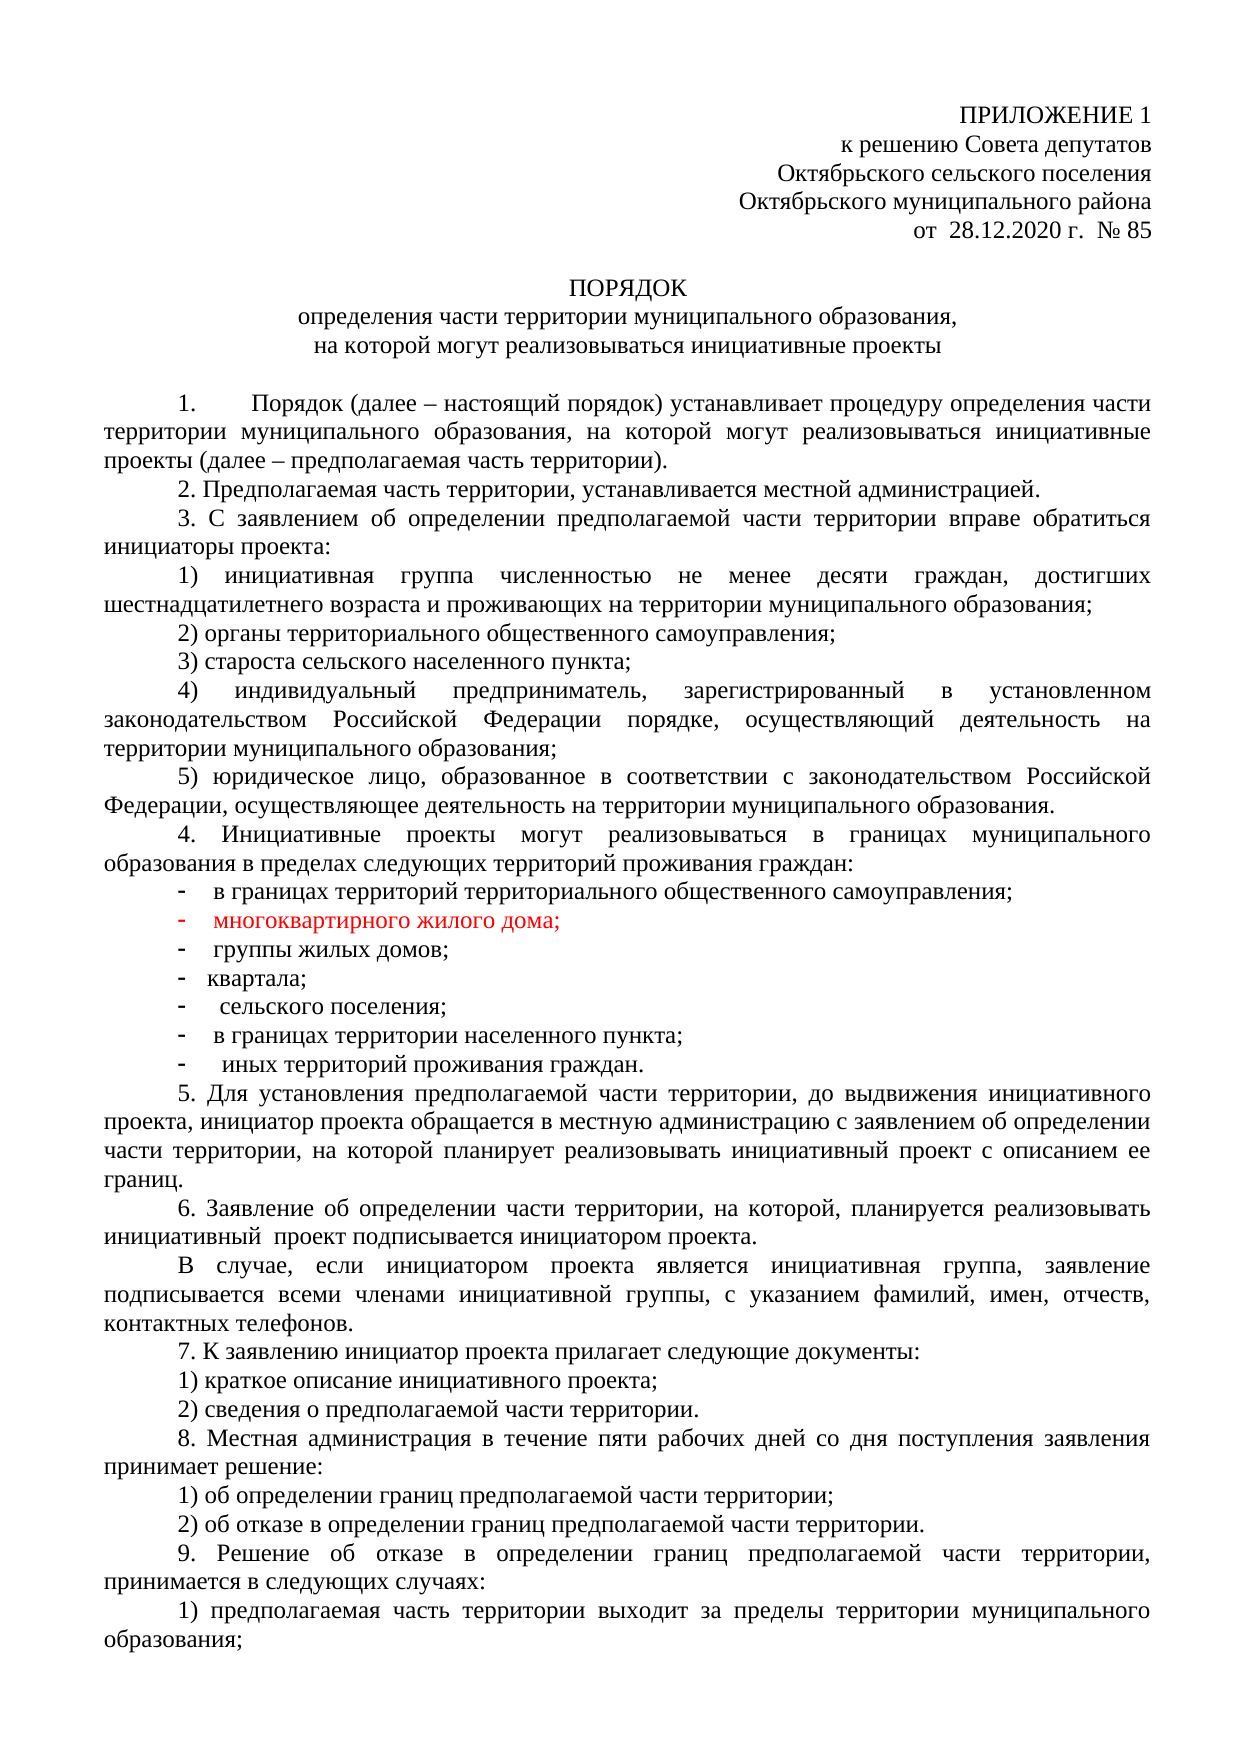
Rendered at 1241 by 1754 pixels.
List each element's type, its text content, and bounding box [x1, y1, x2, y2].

text Октябрьского сельского поселения [103, 158, 1152, 186]
text от 28.12.2020 г. № 85 [103, 215, 1152, 244]
text на которой могут реализовываться инициативные проекты [103, 330, 1152, 359]
text 9. Решение об отказе в определении границ предполагаемой части территории, принимается в следующих случаях: [103, 1538, 1152, 1595]
text 4) индивидуальный предприниматель, зарегистрированный в установленном законодательством Российской Федерации порядке, осуществляющий деятельность на территории муниципального образования; [103, 675, 1152, 761]
text 8. Местная администрация в течение пяти рабочих дней со дня поступления заявления принимает решение: [103, 1423, 1152, 1480]
text Октябрьского муниципального района [103, 186, 1152, 215]
text 2. Предполагаемая часть территории, устанавливается местной администрацией. [103, 474, 1152, 503]
list Порядок (далее – настоящий порядок) устанавливает процедуру определения части территории муниципального образования, на которой могут реализовываться инициативные проекты (далее – предполагаемая часть территории). [103, 388, 1152, 474]
text 3. С заявлением об определении предполагаемой части территории вправе обратиться инициаторы проекта: [103, 503, 1152, 560]
text 2) органы территориального общественного самоуправления; [103, 618, 1152, 646]
list группы жилых домов; [103, 934, 1152, 963]
text ПОРЯДОК [103, 273, 1152, 301]
list в границах территорий территориального общественного самоуправления; [103, 876, 1152, 905]
text 1) предполагаемая часть территории выходит за пределы территории муниципального образования; [103, 1595, 1152, 1653]
text 1) об определении границ предполагаемой части территории; [103, 1480, 1152, 1509]
text 5. Для установления предполагаемой части территории, до выдвижения инициативного проекта, инициатор проекта обращается в местную администрацию с заявлением об определении части территории, на которой планирует реализовывать инициативный проект с описанием ее границ. [103, 1078, 1152, 1193]
text 3) староста сельского населенного пункта; [103, 646, 1152, 675]
list в границах территории населенного пункта; [103, 1020, 1152, 1049]
text ПРИЛОЖЕНИЕ 1 [694, 100, 1152, 129]
text 2) об отказе в определении границ предполагаемой части территории. [103, 1509, 1152, 1538]
list иных территорий проживания граждан. [103, 1049, 1152, 1078]
text 1) краткое описание инициативного проекта; [103, 1365, 1152, 1394]
text определения части территории муниципального образования, [103, 301, 1152, 330]
text 7. К заявлению инициатор проекта прилагает следующие документы: [103, 1336, 1152, 1365]
list многоквартирного жилого дома; [103, 905, 1152, 934]
text 1) инициативная группа численностью не менее десяти граждан, достигших шестнадцатилетнего возраста и проживающих на территории муниципального образования; [103, 560, 1152, 618]
list сельского поселения; [103, 991, 1152, 1020]
text 5) юридическое лицо, образованное в соответствии с законодательством Российской Федерации, осуществляющее деятельность на территории муниципального образования. [103, 761, 1152, 819]
list квартала; [103, 963, 1152, 991]
text 6. Заявление об определении части территории, на которой, планируется реализовывать инициативный проект подписывается инициатором проекта. [103, 1193, 1152, 1250]
text к решению Совета депутатов [103, 129, 1152, 158]
text В случае, если инициатором проекта является инициативная группа, заявление подписывается всеми членами инициативной группы, с указанием фамилий, имен, отчеств, контактных телефонов. [103, 1250, 1152, 1336]
text 2) сведения о предполагаемой части территории. [103, 1394, 1152, 1423]
text 4. Инициативные проекты могут реализовываться в границах муниципального образования в пределах следующих территорий проживания граждан: [103, 819, 1152, 876]
